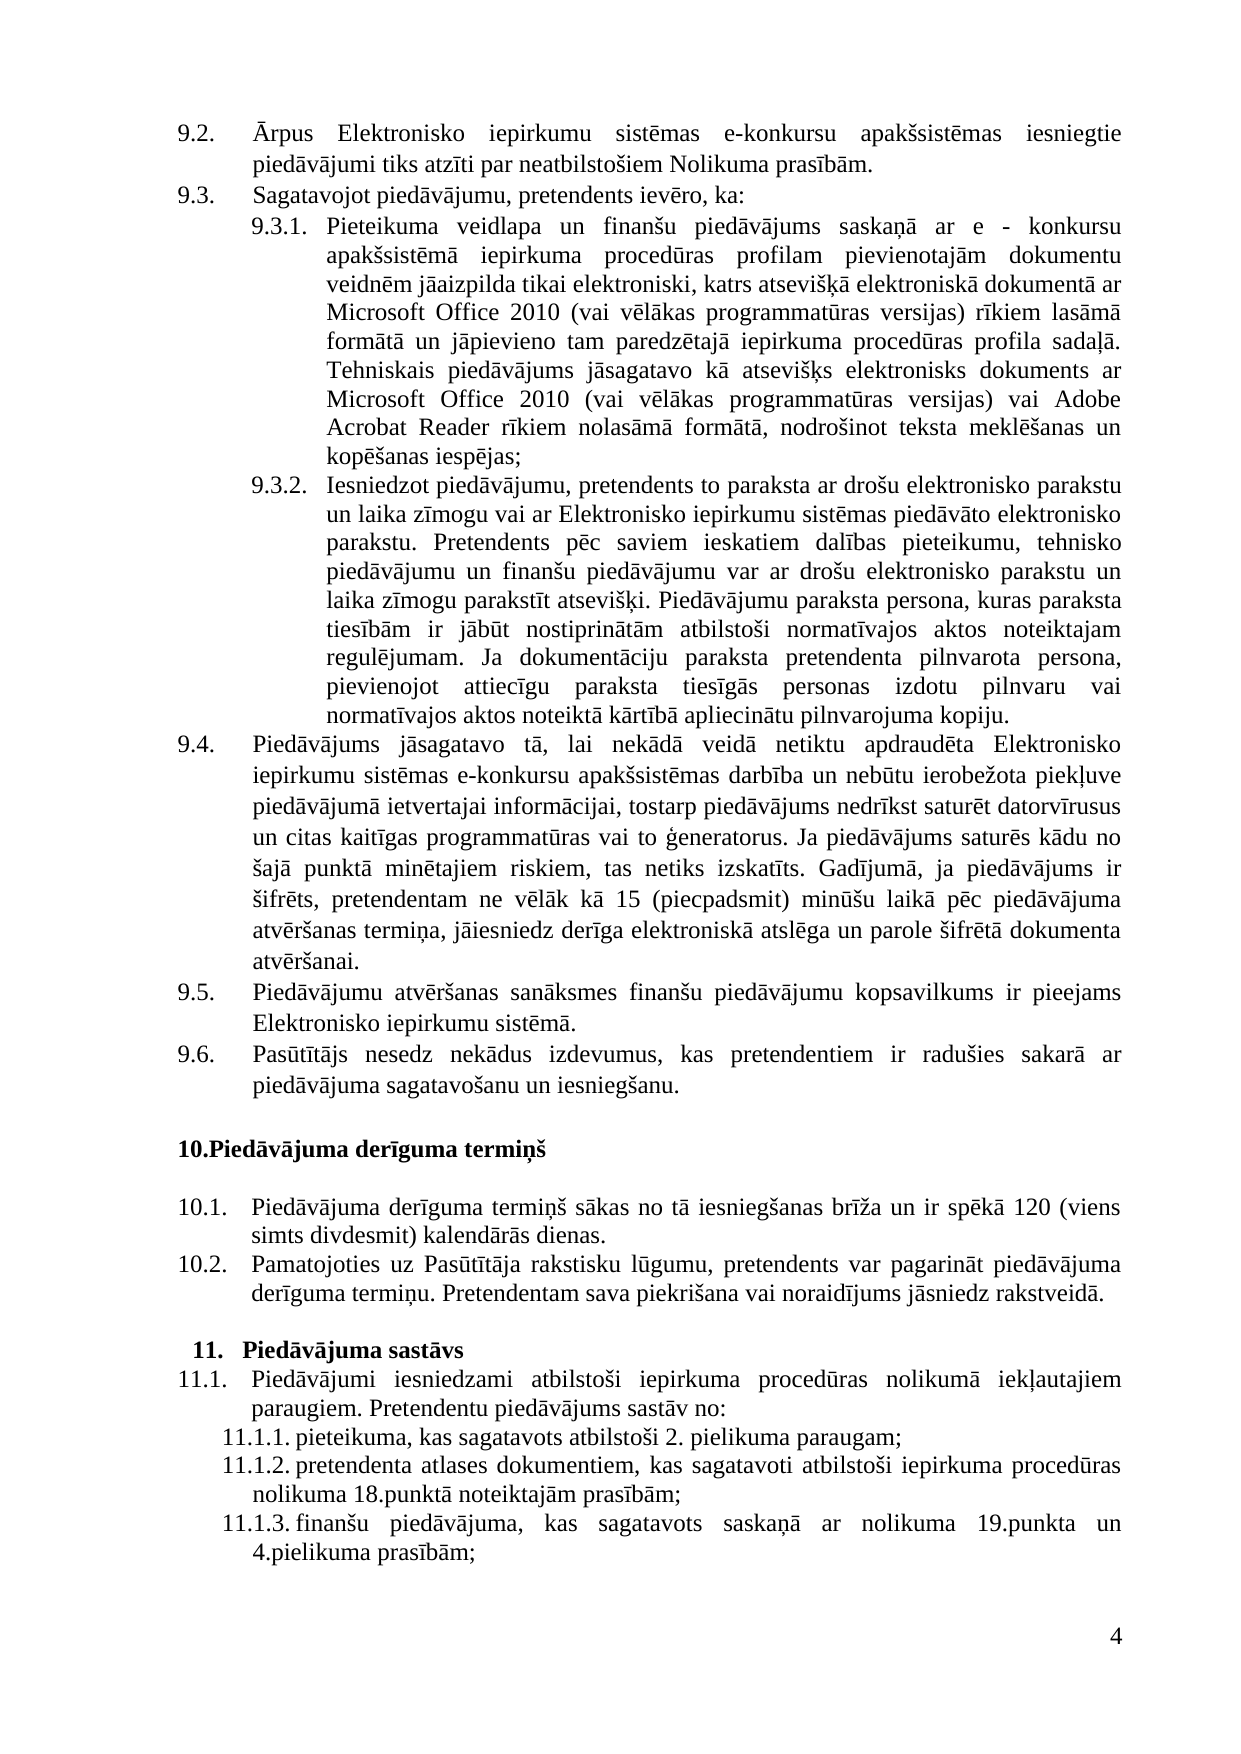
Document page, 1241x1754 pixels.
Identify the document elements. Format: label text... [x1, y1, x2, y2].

list Piedāvājuma derīguma termiņš sākas no tā iesniegšanas brīža un ir spēkā 120 (viens simts divdesmit) kalendārās dienas. [177, 1192, 1122, 1249]
list Pamatojoties uz Pasūtītāja rakstisku lūgumu, pretendents var pagarināt piedāvājuma derīguma termiņu. Pretendentam sava piekrišana vai noraidījums jāsniedz rakstveidā. [177, 1249, 1122, 1307]
list 10.Piedāvājuma derīguma termiņš [177, 1134, 1122, 1163]
list Pieteikuma veidlapa un finanšu piedāvājums saskaņā ar e - konkursu apakšsistēmā iepirkuma procedūras profilam pievienotajām dokumentu veidnēm jāaizpilda tikai elektroniski, katrs atsevišķā elektroniskā dokumentā ar Microsoft Office 2010 (vai vēlākas programmatūras versijas) rīkiem lasāmā formātā un jāpievieno tam paredzētajā iepirkuma procedūras profila sadaļā. Tehniskais piedāvājums jāsagatavo kā atsevišķs elektronisks dokuments ar Microsoft Office 2010 (vai vēlākas programmatūras versijas) vai Adobe Acrobat Reader rīkiem nolasāmā formātā, nodrošinot teksta meklēšanas un kopēšanas iespējas; [251, 211, 1122, 470]
list Piedāvājumu atvēršanas sanāksmes finanšu piedāvājumu kopsavilkums ir pieejams Elektronisko iepirkumu sistēmā. [177, 977, 1122, 1037]
list Pasūtītājs nesedz nekādus izdevumus, kas pretendentiem ir radušies sakarā ar piedāvājuma sagatavošanu un iesniegšanu. [177, 1039, 1122, 1099]
list finanšu piedāvājuma, kas sagatavots saskaņā ar nolikuma 19.punkta un 4.pielikuma prasībām; [222, 1508, 1122, 1565]
list Piedāvājuma sastāvs [192, 1335, 1122, 1364]
list Iesniedzot piedāvājumu, pretendents to paraksta ar drošu elektronisko parakstu un laika zīmogu vai ar Elektronisko iepirkumu sistēmas piedāvāto elektronisko parakstu. Pretendents pēc saviem ieskatiem dalības pieteikumu, tehnisko piedāvājumu un finanšu piedāvājumu var ar drošu elektronisko parakstu un laika zīmogu parakstīt atsevišķi. Piedāvājumu paraksta persona, kuras paraksta tiesībām ir jābūt nostiprinātām atbilstoši normatīvajos aktos noteiktajam regulējumam. Ja dokumentāciju paraksta pretendenta pilnvarota persona, pievienojot attiecīgu paraksta tiesīgās personas izdotu pilnvaru vai normatīvajos aktos noteiktā kārtībā apliecinātu pilnvarojuma kopiju. [251, 470, 1122, 729]
list Ārpus Elektronisko iepirkumu sistēmas e-konkursu apakšsistēmas iesniegtie piedāvājumi tiks atzīti par neatbilstošiem Nolikuma prasībām. [177, 118, 1122, 178]
list Piedāvājumi iesniedzami atbilstoši iepirkuma procedūras nolikumā iekļautajiem paraugiem. Pretendentu piedāvājums sastāv no: [177, 1364, 1122, 1422]
list pieteikuma, kas sagatavots atbilstoši 2. pielikuma paraugam; [222, 1422, 1122, 1450]
list Piedāvājums jāsagatavo tā, lai nekādā veidā netiktu apdraudēta Elektronisko iepirkumu sistēmas e-konkursu apakšsistēmas darbība un nebūtu ierobežota piekļuve piedāvājumā ietvertajai informācijai, tostarp piedāvājums nedrīkst saturēt datorvīrusus un citas kaitīgas programmatūras vai to ģeneratorus. Ja piedāvājums saturēs kādu no šajā punktā minētajiem riskiem, tas netiks izskatīts. Gadījumā, ja piedāvājums ir šifrēts, pretendentam ne vēlāk kā 15 (piecpadsmit) minūšu laikā pēc piedāvājuma atvēršanas termiņa, jāiesniedz derīga elektroniskā atslēga un parole šifrētā dokumenta atvēršanai. [177, 729, 1122, 975]
list Sagatavojot piedāvājumu, pretendents ievēro, ka: [177, 180, 1122, 209]
list pretendenta atlases dokumentiem, kas sagatavoti atbilstoši iepirkuma procedūras nolikuma 18.punktā noteiktajām prasībām; [222, 1450, 1122, 1508]
